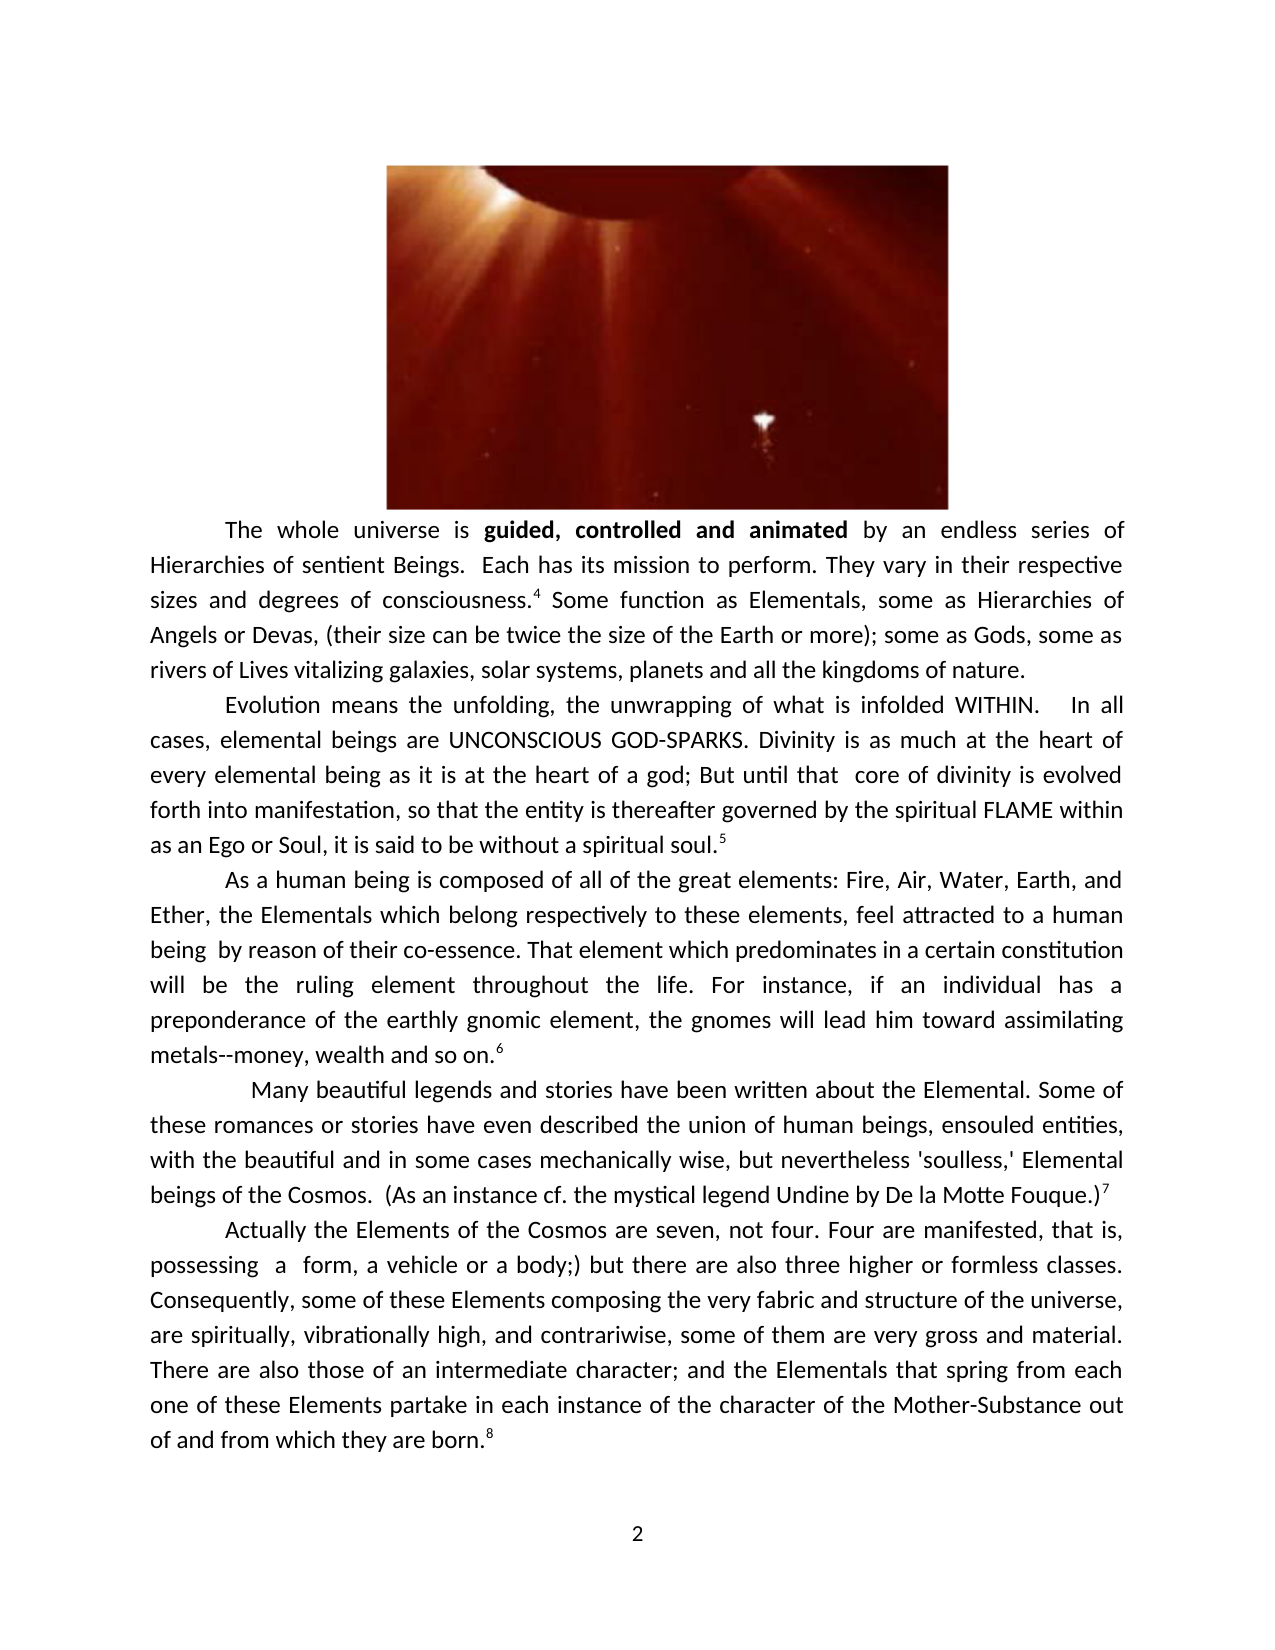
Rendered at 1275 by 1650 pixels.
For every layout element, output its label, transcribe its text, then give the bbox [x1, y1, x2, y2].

text Many beautiful legends and stories have been written about the Elemental. Some of these romances or stories have even described the union of human beings, ensouled entities, with the beautiful and in some cases mechanically wise, but nevertheless 'soulless,' Elemental beings of the Cosmos. (As an instance cf. the mystical legend Undine by De la Motte Fouque.)7 [150, 1074, 1125, 1210]
text As a human being is composed of all of the great elements: Fire, Air, Water, Earth, and Ether, the Elementals which belong respectively to these elements, feel attracted to a human being by reason of their co-essence. That element which predominates in a certain constitution will be the ruling element throughout the life. For instance, if an individual has a preponderance of the earthly gnomic element, the gnomes will lead him toward assimilating metals--money, wealth and so on.6 [150, 864, 1125, 1070]
text The whole universe is guided, controlled and animated by an endless series of Hierarchies of sentient Beings. Each has its mission to perform. They vary in their respective sizes and degrees of consciousness.4 Some function as Elementals, some as Hierarchies of Angels or Devas, (their size can be twice the size of the Earth or more); some as Gods, some as rivers of Lives vitalizing galaxies, solar systems, planets and all the kingdoms of nature. [150, 514, 1125, 685]
text Evolution means the unfolding, the unwrapping of what is infolded WITHIN. In all cases, elemental beings are UNCONSCIOUS GOD-SPARKS. Divinity is as much at the heart of every elemental being as it is at the heart of a god; But until that core of divinity is evolved forth into manifestation, so that the entity is thereafter governed by the spiritual FLAME within as an Ego or Soul, it is said to be without a spiritual soul.5 [150, 689, 1125, 860]
text Actually the Elements of the Cosmos are seven, not four. Four are manifested, that is, possessing a form, a vehicle or a body;) but there are also three higher or formless classes. Consequently, some of these Elements composing the very fabric and structure of the universe, are spiritually, vibrationally high, and contrariwise, some of them are very gross and material. There are also those of an intermediate character; and the Elementals that spring from each one of these Elements partake in each instance of the character of the Mother-Substance out of and from which they are born.8 [150, 1214, 1125, 1455]
